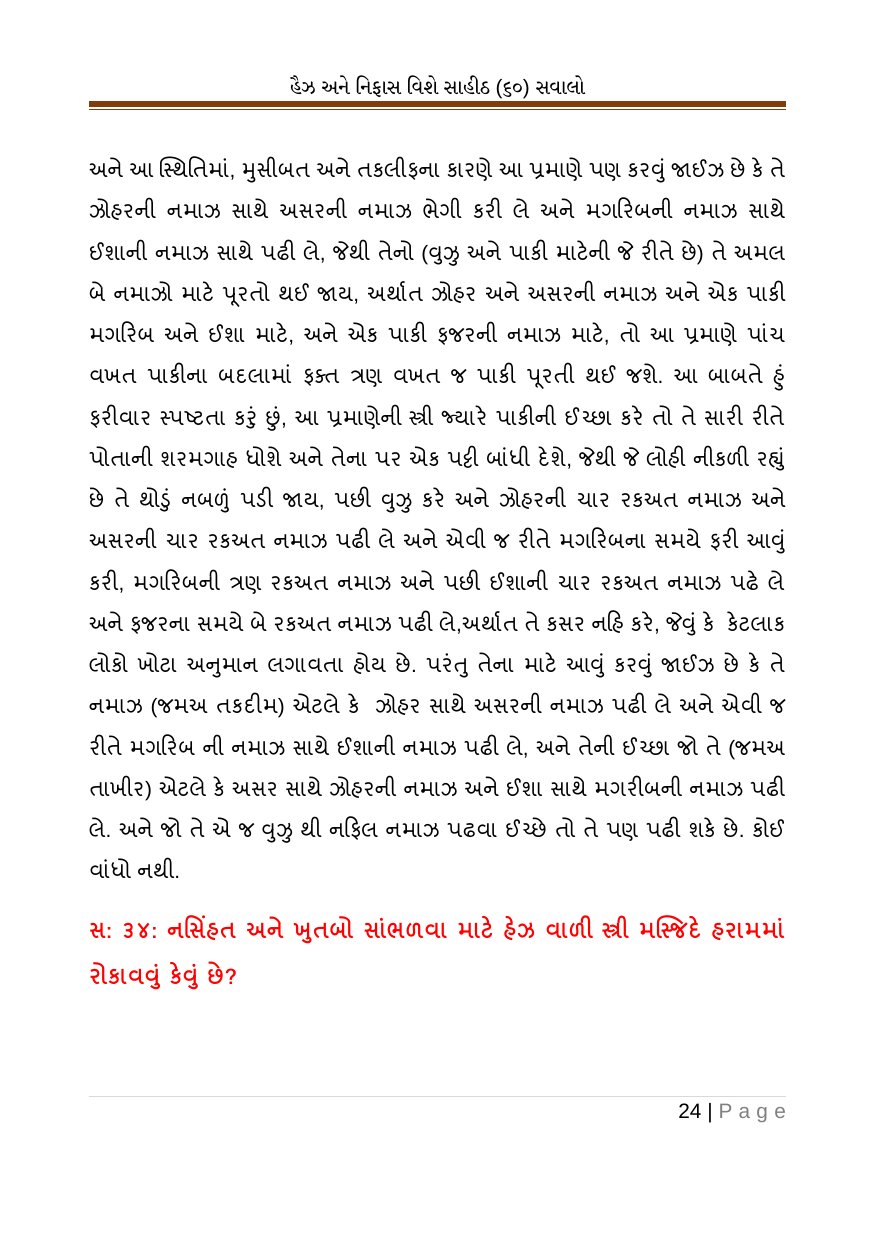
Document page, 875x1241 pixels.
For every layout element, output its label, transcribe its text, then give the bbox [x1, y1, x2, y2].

subtitle સ: ૩૪: નસિંહત અને ખુતબો સાંભળવા માટે હેઝ વાળી સ્ત્રી મસ્જિદે હરામમાં રોકાવવું કેવું છે? [88, 912, 786, 999]
text અને આ સ્થિતિમાં, મુસીબત અને તકલીફના કારણે આ પ્રમાણે પણ કરવું જાઈઝ છે કે તે ઝોહરની નમાઝ સાથે અસરની નમાઝ ભેગી કરી લે અને મગરિબની નમાઝ સાથે ઈશાની નમાઝ સાથે પઢી લે, જેથી તેનો (વુઝુ અને પાકી માટેની જે રીતે છે) તે અમલ બે નમાઝો માટે પૂરતો થઈ જાય, અર્થાત ઝોહર અને અસરની નમાઝ અને એક પાકી મગરિબ અને ઈશા માટે, અને એક પાકી ફજરની નમાઝ માટે, તો આ પ્રમાણે પાંચ વખત પાકીના બદલામાં ફક્ત ત્રણ વખત જ પાકી પૂરતી થઈ જશે. આ બાબતે હું ફરીવાર સ્પષ્ટતા કરું છું, આ પ્રમાણેની સ્ત્રી જ્યારે પાકીની ઈચ્છા કરે તો તે સારી રીતે પોતાની શરમગાહ ધોશે અને તેના પર એક પટ્ટી બાંધી દેશે, જેથી જે લોહી નીકળી રહ્યું છે તે થોડું નબળું પડી જાય, પછી વુઝુ કરે અને ઝોહરની ચાર રકઅત નમાઝ અને અસરની ચાર રકઅત નમાઝ પઢી લે અને એવી જ રીતે મગરિબના સમયે ફરી આવું કરી, મગરિબની ત્રણ રકઅત નમાઝ અને પછી ઈશાની ચાર રકઅત નમાઝ પઢે લે અને ફજરના સમયે બે રકઅત નમાઝ પઢી લે,અર્થાત તે કસર નહિ કરે, જેવું કે કેટલાક લોકો ખોટા અનુમાન લગાવતા હોય છે. પરંતુ તેના માટે આવું કરવું જાઈઝ છે કે તે નમાઝ (જમઅ તકદીમ) એટલે કે ઝોહર સાથે અસરની નમાઝ પઢી લે અને એવી જ રીતે મગરિબ ની નમાઝ સાથે ઈશાની નમાઝ પઢી લે, અને તેની ઈચ્છા જો તે (જમઅ તાખીર) એટલે કે અસર સાથે ઝોહરની નમાઝ અને ઈશા સાથે મગરીબની નમાઝ પઢી લે. અને જો તે એ જ વુઝુ થી નફિલ નમાઝ પઢવા ઈચ્છે તો તે પણ પઢી શકે છે. કોઈ વાંધો નથી. [88, 153, 786, 892]
